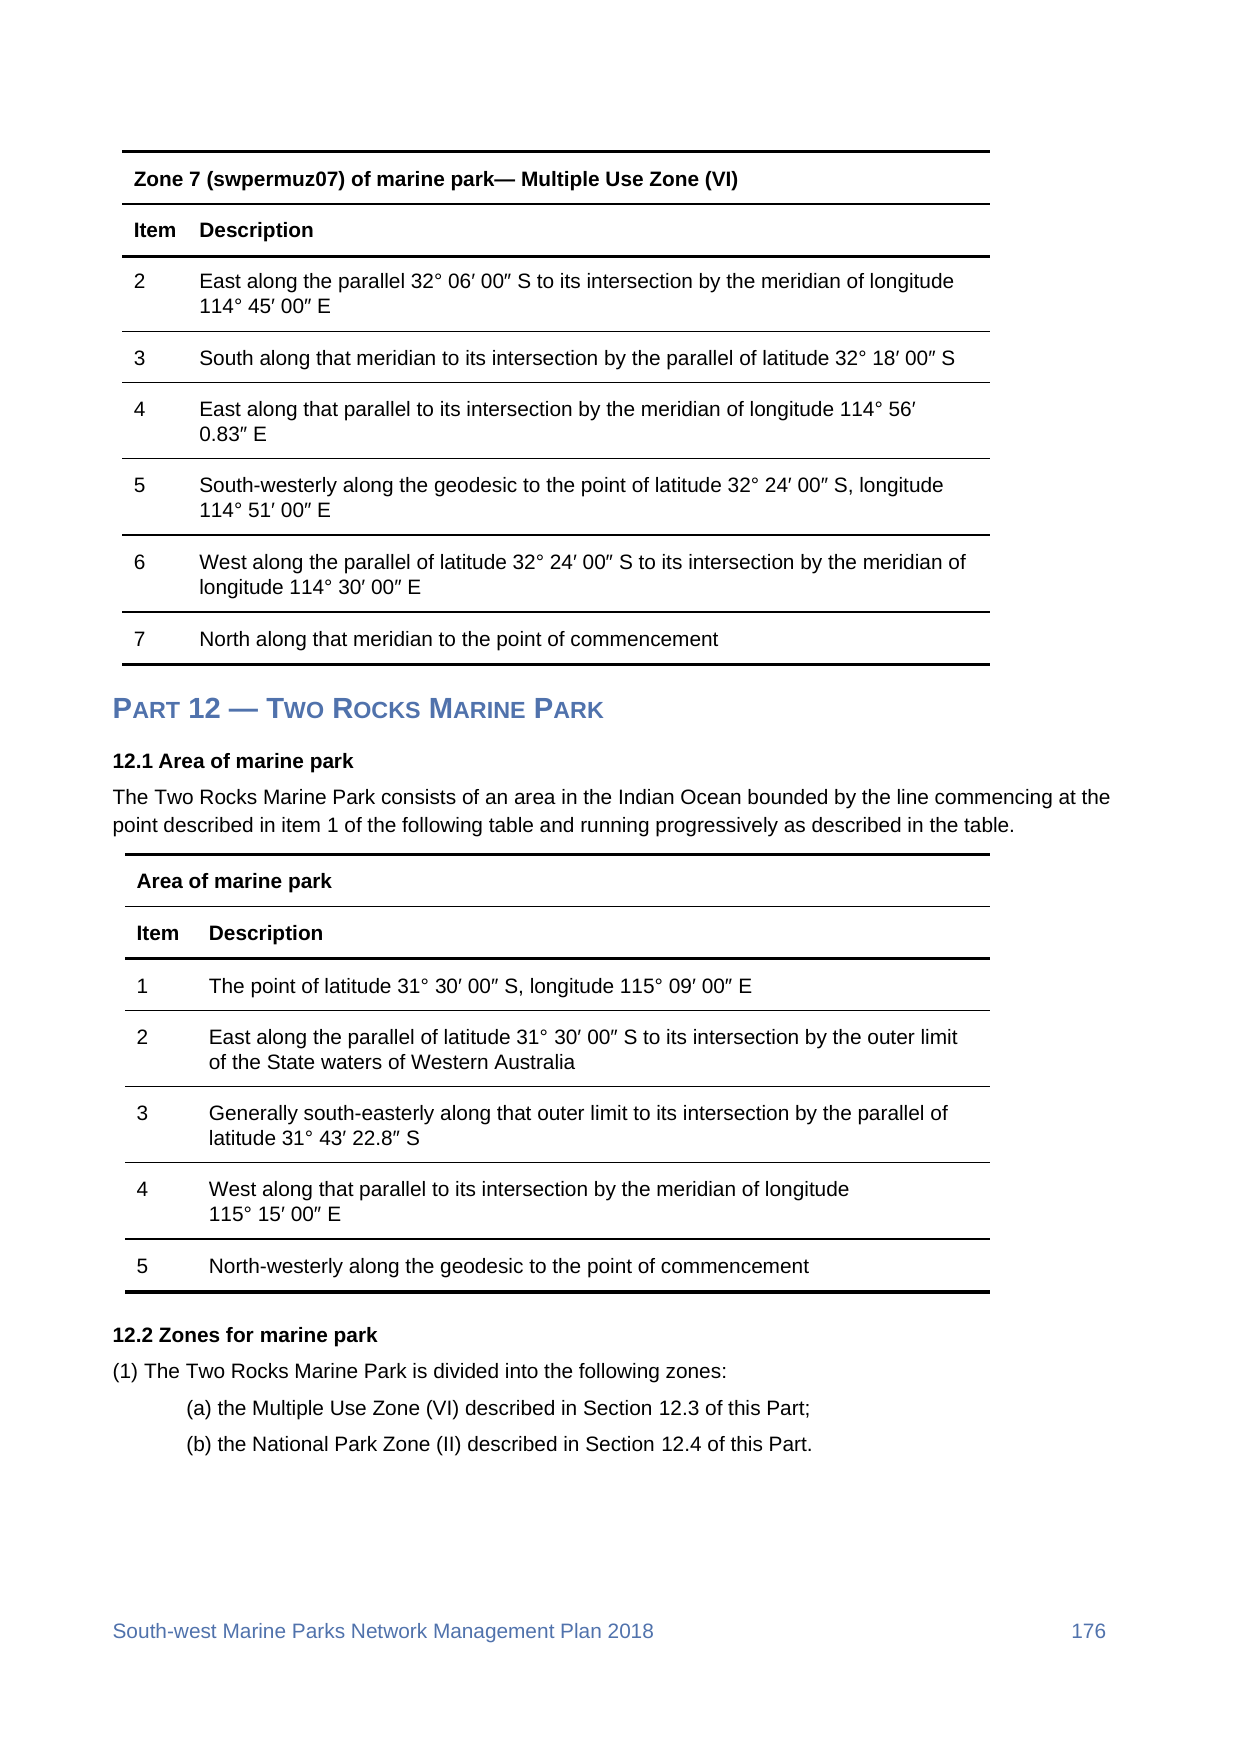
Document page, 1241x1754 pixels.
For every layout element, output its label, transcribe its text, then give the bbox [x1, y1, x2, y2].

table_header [122, 153, 990, 203]
table_cell 3 [122, 332, 188, 382]
subtitle Part 12 — Two Rocks Marine Park [112, 691, 1128, 725]
table_cell West along the parallel of latitude 32° 24′ 00″ S to its intersection by the meridian of longitude 114° 30′ 00″ E [188, 536, 990, 611]
table_cell South-westerly along the geodesic to the point of latitude 32° 24′ 00″ S, longitude 114° 51′ 00″ E [188, 459, 990, 534]
text 12.2 Zones for marine park [112, 1323, 1128, 1347]
table_cell South along that meridian to its intersection by the parallel of latitude 32° 18′ 00″ S [188, 332, 990, 382]
table_cell 4 [122, 383, 188, 458]
text (1) The Two Rocks Marine Park is divided into the following zones: [112, 1359, 1128, 1383]
text (a) the Multiple Use Zone (VI) described in Section 12.3 of this Part; [186, 1396, 1128, 1419]
table_cell Description [198, 907, 990, 957]
table_cell East along that parallel to its intersection by the meridian of longitude 114° 56′ 0.83″ E [188, 383, 990, 458]
table_cell Item [125, 907, 197, 957]
table_cell 4 [125, 1163, 197, 1238]
table_cell 6 [122, 536, 188, 611]
table_cell 2 [122, 258, 188, 331]
table_cell 5 [125, 1240, 197, 1290]
table_cell The point of latitude 31° 30′ 00″ S, longitude 115° 09′ 00″ E [198, 960, 990, 1010]
table_cell East along the parallel 32° 06′ 00″ S to its intersection by the meridian of longitude 114° 45′ 00″ E [188, 258, 990, 331]
table_cell 3 [125, 1087, 197, 1162]
table_cell Description [188, 205, 990, 255]
table_cell East along the parallel of latitude 31° 30′ 00″ S to its intersection by the outer limit of the State waters of Western Australia [198, 1011, 990, 1086]
table_cell 1 [125, 960, 197, 1010]
table_cell North along that meridian to the point of commencement [188, 613, 990, 663]
table_cell 7 [122, 613, 188, 663]
text (b) the National Park Zone (II) described in Section 12.4 of this Part. [186, 1432, 1128, 1456]
text 12.1 Area of marine park [112, 748, 1128, 772]
table_header Area of marine park [125, 856, 990, 906]
table_cell West along that parallel to its intersection by the meridian of longitude 115° 15′ 00″ E [198, 1163, 990, 1238]
table_cell North-westerly along the geodesic to the point of commencement [198, 1240, 990, 1290]
table_cell Item [122, 205, 188, 255]
table_cell Generally south-easterly along that outer limit to its intersection by the parallel of latitude 31° 43′ 22.8″ S [198, 1087, 990, 1162]
text The Two Rocks Marine Park consists of an area in the Indian Ocean bounded by the line commencing at the point described in item 1 of the following table and running progressively as described in the table. [112, 785, 1128, 836]
table_cell 5 [122, 459, 188, 534]
table_cell 2 [125, 1011, 197, 1086]
